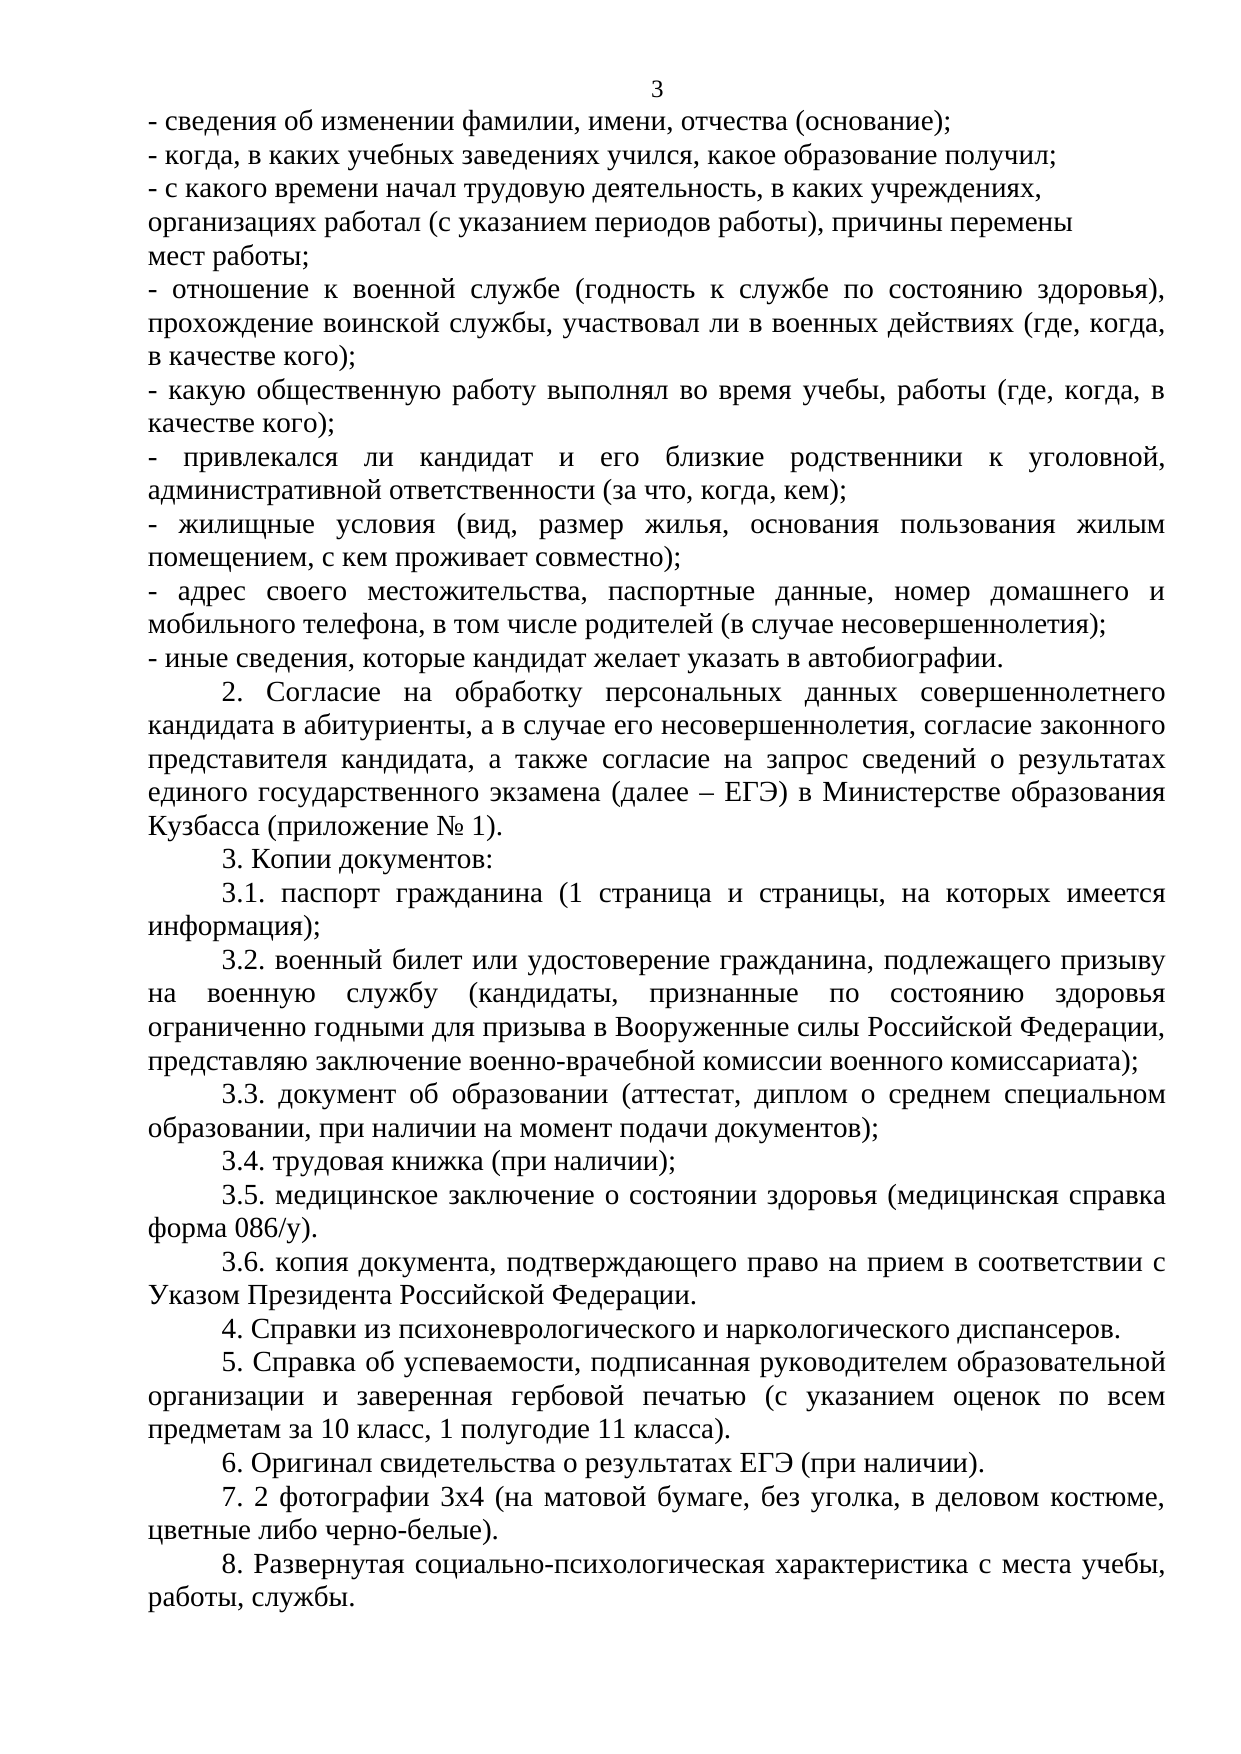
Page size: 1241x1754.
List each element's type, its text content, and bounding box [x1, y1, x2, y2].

text - адрес своего местожительства, паспортные данные, номер домашнего и мобильного телефона, в том числе родителей (в случае несовершеннолетия); [148, 573, 1167, 640]
text 5. Справка об успеваемости, подписанная руководителем образовательной организации и заверенная гербовой печатью (с указанием оценок по всем предметам за 10 класс, 1 полугодие 11 класса). [148, 1344, 1167, 1445]
text 2. Согласие на обработку персональных данных совершеннолетнего кандидата в абитуриенты, а в случае его несовершеннолетия, согласие законного представителя кандидата, а также согласие на запрос сведений о результатах единого государственного экзамена (далее – ЕГЭ) в Министерстве образования Кузбасса (приложение № 1). [148, 674, 1167, 841]
text - когда, в каких учебных заведениях учился, какое образование получил; [148, 137, 1167, 171]
text 7. 2 фотографии 3х4 (на матовой бумаге, без уголка, в деловом костюме, цветные либо черно-белые). [148, 1479, 1167, 1546]
text 4. Справки из психоневрологического и наркологического диспансеров. [148, 1311, 1167, 1344]
text 8. Развернутая социально-психологическая характеристика с места учебы, работы, службы. [148, 1546, 1167, 1613]
text - жилищные условия (вид, размер жилья, основания пользования жилым помещением, с кем проживает совместно); [148, 506, 1167, 573]
text - с какого времени начал трудовую деятельность, в каких учреждениях, [148, 171, 1167, 204]
text 3.5. медицинское заключение о состоянии здоровья (медицинская справка форма 086/у). [148, 1177, 1167, 1244]
text мест работы; [148, 238, 1167, 271]
text 3.3. документ об образовании (аттестат, диплом о среднем специальном образовании, при наличии на момент подачи документов); [148, 1076, 1167, 1143]
text - какую общественную работу выполнял во время учебы, работы (где, когда, в качестве кого); [148, 372, 1167, 439]
text 3.2. военный билет или удостоверение гражданина, подлежащего призыву на военную службу (кандидаты, признанные по состоянию здоровья ограниченно годными для призыва в Вооруженные силы Российской Федерации, представляю заключение военно-врачебной комиссии военного комиссариата); [148, 942, 1167, 1076]
text - привлекался ли кандидат и его близкие родственники к уголовной, административной ответственности (за что, когда, кем); [148, 439, 1167, 506]
text - сведения об изменении фамилии, имени, отчества (основание); [148, 103, 1167, 137]
text - отношение к военной службе (годность к службе по состоянию здоровья), прохождение воинской службы, участвовал ли в военных действиях (где, когда, в качестве кого); [148, 271, 1167, 372]
text 3.4. трудовая книжка (при наличии); [148, 1143, 1167, 1177]
text - иные сведения, которые кандидат желает указать в автобиографии. [148, 640, 1167, 674]
text 3. Копии документов: [148, 841, 1167, 875]
text 6. Оригинал свидетельства о результатах ЕГЭ (при наличии). [148, 1445, 1167, 1479]
text организациях работал (с указанием периодов работы), причины перемены [148, 204, 1167, 238]
text 3.1. паспорт гражданина (1 страница и страницы, на которых имеется информация); [148, 875, 1167, 942]
text 3.6. копия документа, подтверждающего право на прием в соответствии с Указом Президента Российской Федерации. [148, 1244, 1167, 1311]
